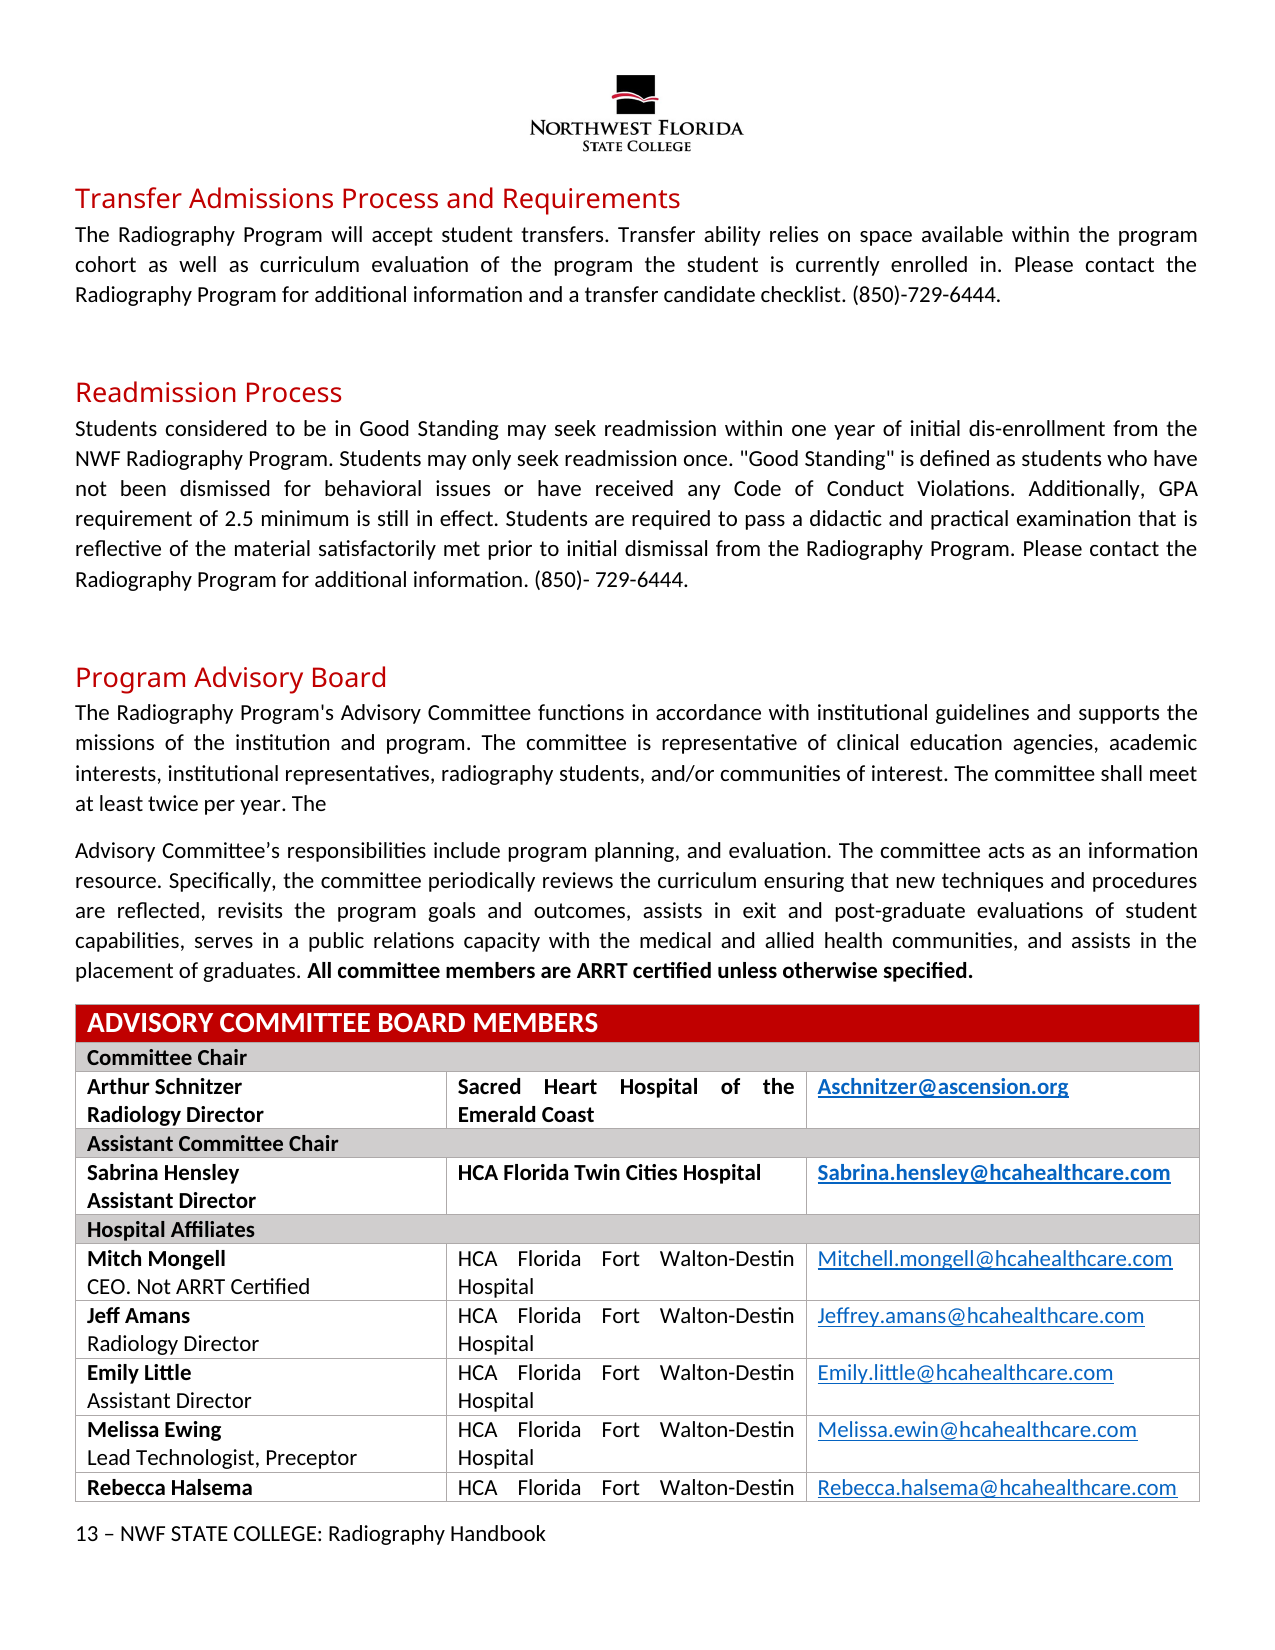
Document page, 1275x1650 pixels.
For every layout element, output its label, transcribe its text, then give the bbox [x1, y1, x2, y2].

table_cell Sacred Heart Hospital of the Emerald Coast [447, 1072, 806, 1128]
table_cell HCA Florida Fort Walton-Destin Hospital [447, 1416, 806, 1472]
table_cell Melissa Ewing Lead Technologist, Preceptor [76, 1416, 446, 1472]
table_cell Mitchell.mongell@hcahealthcare.com [807, 1244, 1199, 1300]
text The Radiography Program's Advisory Committee functions in accordance with institutional guidelines and supports the missions of the institution and program. The committee is representative of clinical education agencies, academic interests, institutional representatives, radiography students, and/or communities of interest. The committee shall meet at least twice per year. The [75, 698, 1200, 817]
table_cell Sabrina Hensley Assistant Director [76, 1158, 446, 1214]
table_cell HCA Florida Fort Walton-Destin Hospital [447, 1301, 806, 1357]
table_cell Mitch Mongell CEO. Not ARRT Certified [76, 1244, 446, 1300]
table_cell Hospital Affiliates [76, 1215, 1199, 1243]
text Students considered to be in Good Standing may seek readmission within one year of initial dis-enrollment from the NWF Radiography Program. Students may only seek readmission once. "Good Standing" is defined as students who have not been dismissed for behavioral issues or have received any Code of Conduct Violations. Additionally, GPA requirement of 2.5 minimum is still in effect. Students are required to pass a didactic and practical examination that is reflective of the material satisfactorily met prior to initial dismissal from the Radiography Program. Please contact the Radiography Program for additional information. (850)- 729-6444. [75, 414, 1200, 593]
table_cell Aschnitzer@ascension.org [807, 1072, 1199, 1128]
table_cell HCA Florida Twin Cities Hospital [447, 1158, 806, 1214]
table_cell Melissa.ewin@hcahealthcare.com [807, 1416, 1199, 1472]
text The Radiography Program will accept student transfers. Transfer ability relies on space available within the program cohort as well as curriculum evaluation of the program the student is currently enrolled in. Please contact the Radiography Program for additional information and a transfer candidate checklist. (850)-729-6444. [75, 220, 1200, 308]
table_cell Committee Chair [76, 1043, 1199, 1071]
table_cell Emily Little Assistant Director [76, 1359, 446, 1414]
table_cell Jeffrey.amans@hcahealthcare.com [807, 1301, 1199, 1357]
table_cell Jeff Amans Radiology Director [76, 1301, 446, 1357]
text Advisory Committee’s responsibilities include program planning, and evaluation. The committee acts as an information resource. Specifically, the committee periodically reviews the curriculum ensuring that new techniques and procedures are reflected, revisits the program goals and outcomes, assists in exit and post-graduate evaluations of student capabilities, serves in a public relations capacity with the medical and allied health communities, and assists in the placement of graduates. All committee members are ARRT certified unless otherwise specified. [75, 836, 1200, 985]
table_cell Arthur Schnitzer Radiology Director [76, 1072, 446, 1128]
table_header ADVISORY COMMITTEE BOARD MEMBERS [76, 1005, 1199, 1042]
subtitle Readmission Process [75, 374, 1200, 411]
table_cell Assistant Committee Chair [76, 1129, 1199, 1157]
table_cell HCA Florida Fort Walton-Destin Hospital [447, 1473, 806, 1501]
table_cell Rebecca Halsema Staff Technologist, Preceptor [76, 1473, 446, 1501]
table_cell Emily.little@hcahealthcare.com [807, 1359, 1199, 1414]
subtitle Program Advisory Board [75, 658, 1200, 695]
table_cell Sabrina.hensley@hcahealthcare.com [807, 1158, 1199, 1214]
table_cell Rebecca.halsema@hcahealthcare.com [807, 1473, 1199, 1501]
subtitle Transfer Admissions Process and Requirements [75, 180, 1200, 217]
picture [529, 75, 746, 152]
table_cell HCA Florida Fort Walton-Destin Hospital [447, 1244, 806, 1300]
table_cell HCA Florida Fort Walton-Destin Hospital [447, 1359, 806, 1414]
